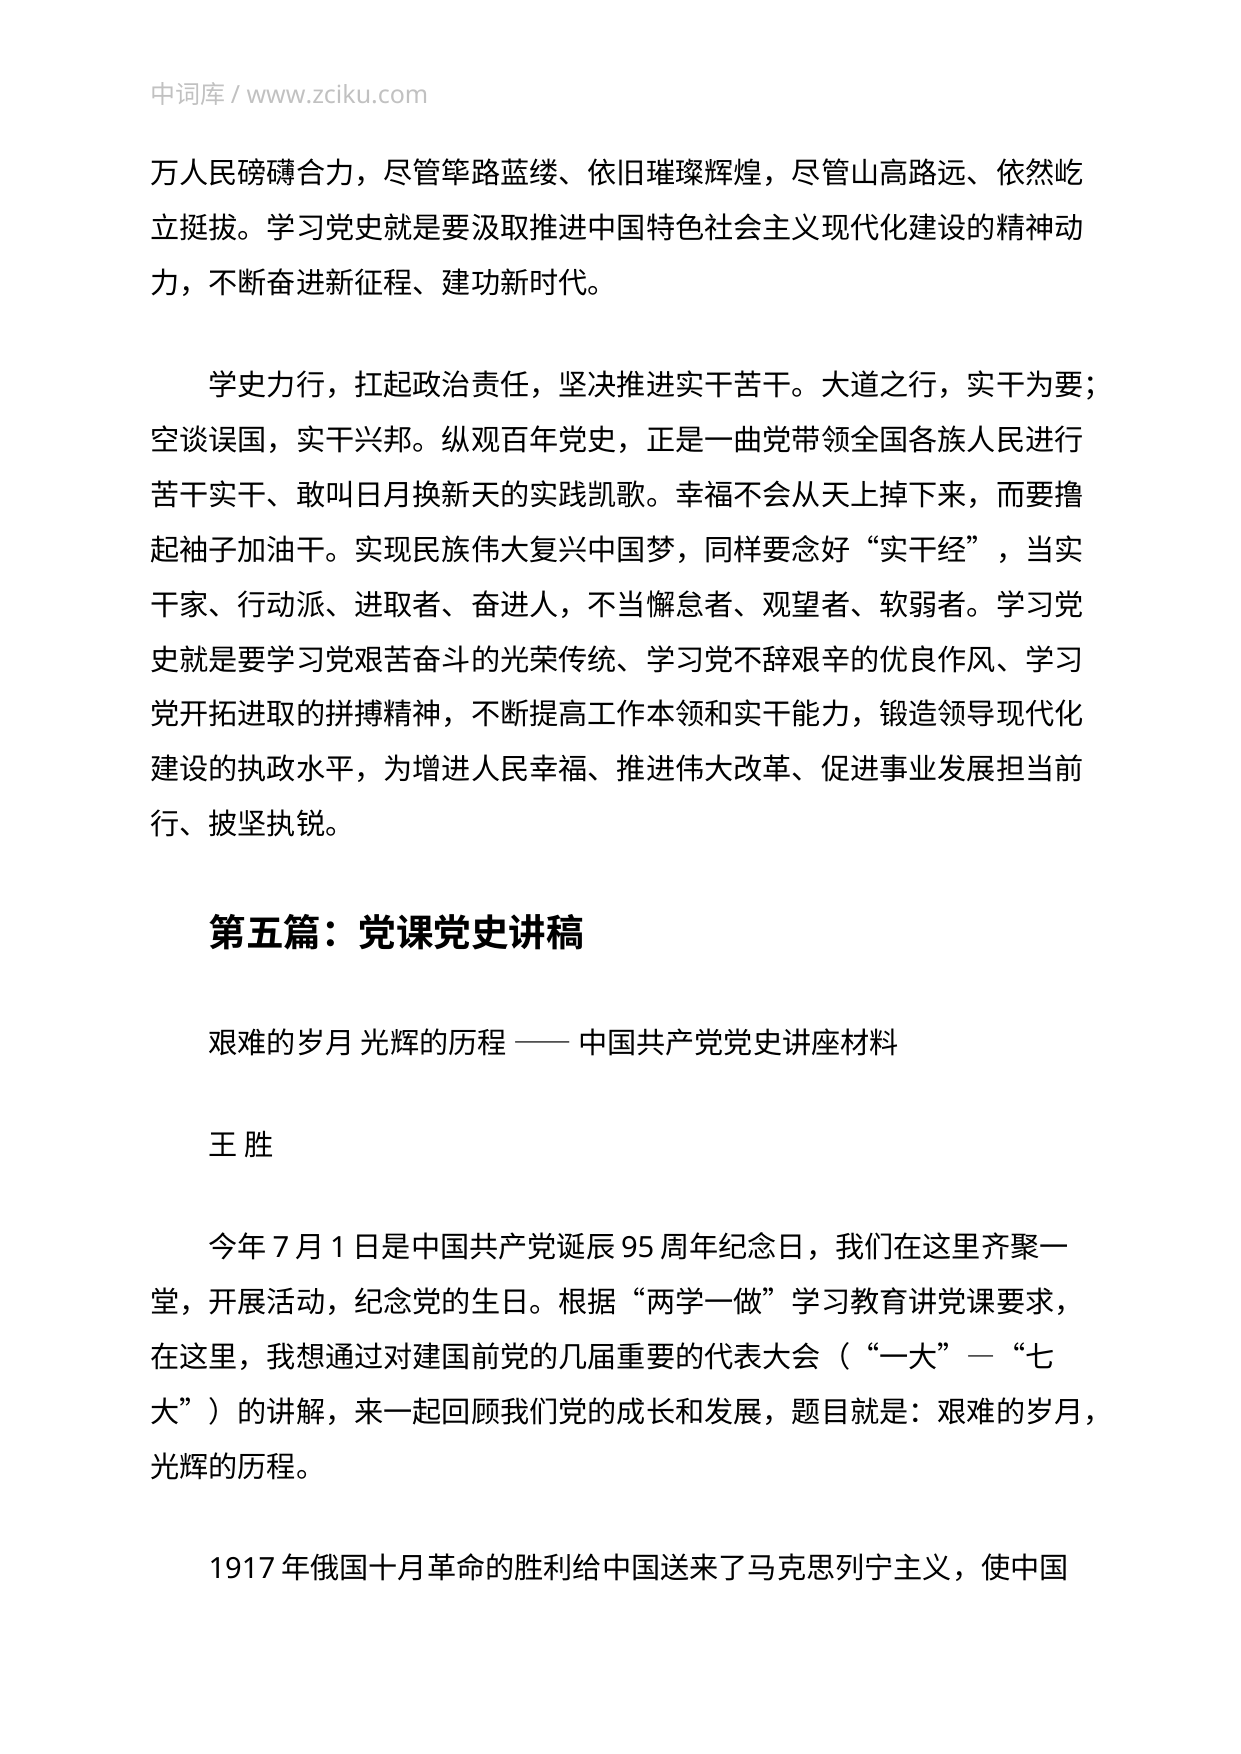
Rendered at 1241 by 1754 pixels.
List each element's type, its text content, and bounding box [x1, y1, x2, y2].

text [150, 150, 1090, 302]
text 学史力行，扛起政治责任，坚决推进实干苦干。大道之行，实干为要；空谈误国，实干兴邦。纵观百年党史，正是一曲党带领全国各族人民进行苦干实干、敢叫日月换新天的实践凯歌。幸福不会从天上掉下来，而要撸起袖子加油干。实现民族伟大复兴中国梦，同样要念好“实干经”，当实干家、行动派、进取者、奋进人，不当懈怠者、观望者、软弱者。学习党史就是要学习党艰苦奋斗的光荣传统、学习党不辞艰辛的优良作风、学习党开拓进取的拼搏精神，不断提高工作本领和实干能力，锻造领导现代化建设的执政水平，为增进人民幸福、推进伟大改革、促进事业发展担当前行、披坚执锐。 [150, 362, 1090, 843]
text 艰难的岁月 光辉的历程 —— 中国共产党党史讲座材料 [150, 1020, 1090, 1062]
text 王 胜 [150, 1122, 1090, 1164]
text 今年7月1日是中国共产党诞辰95周年纪念日，我们在这里齐聚一堂，开展活动，纪念党的生日。根据“两学一做”学习教育讲党课要求，在这里，我想通过对建国前党的几届重要的代表大会（“一大”—“七大”）的讲解，来一起回顾我们党的成长和发展，题目就是：艰难的岁月，光辉的历程。 [150, 1223, 1090, 1485]
text 第五篇：党课党史讲稿 [150, 902, 1090, 957]
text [150, 1545, 1090, 1587]
